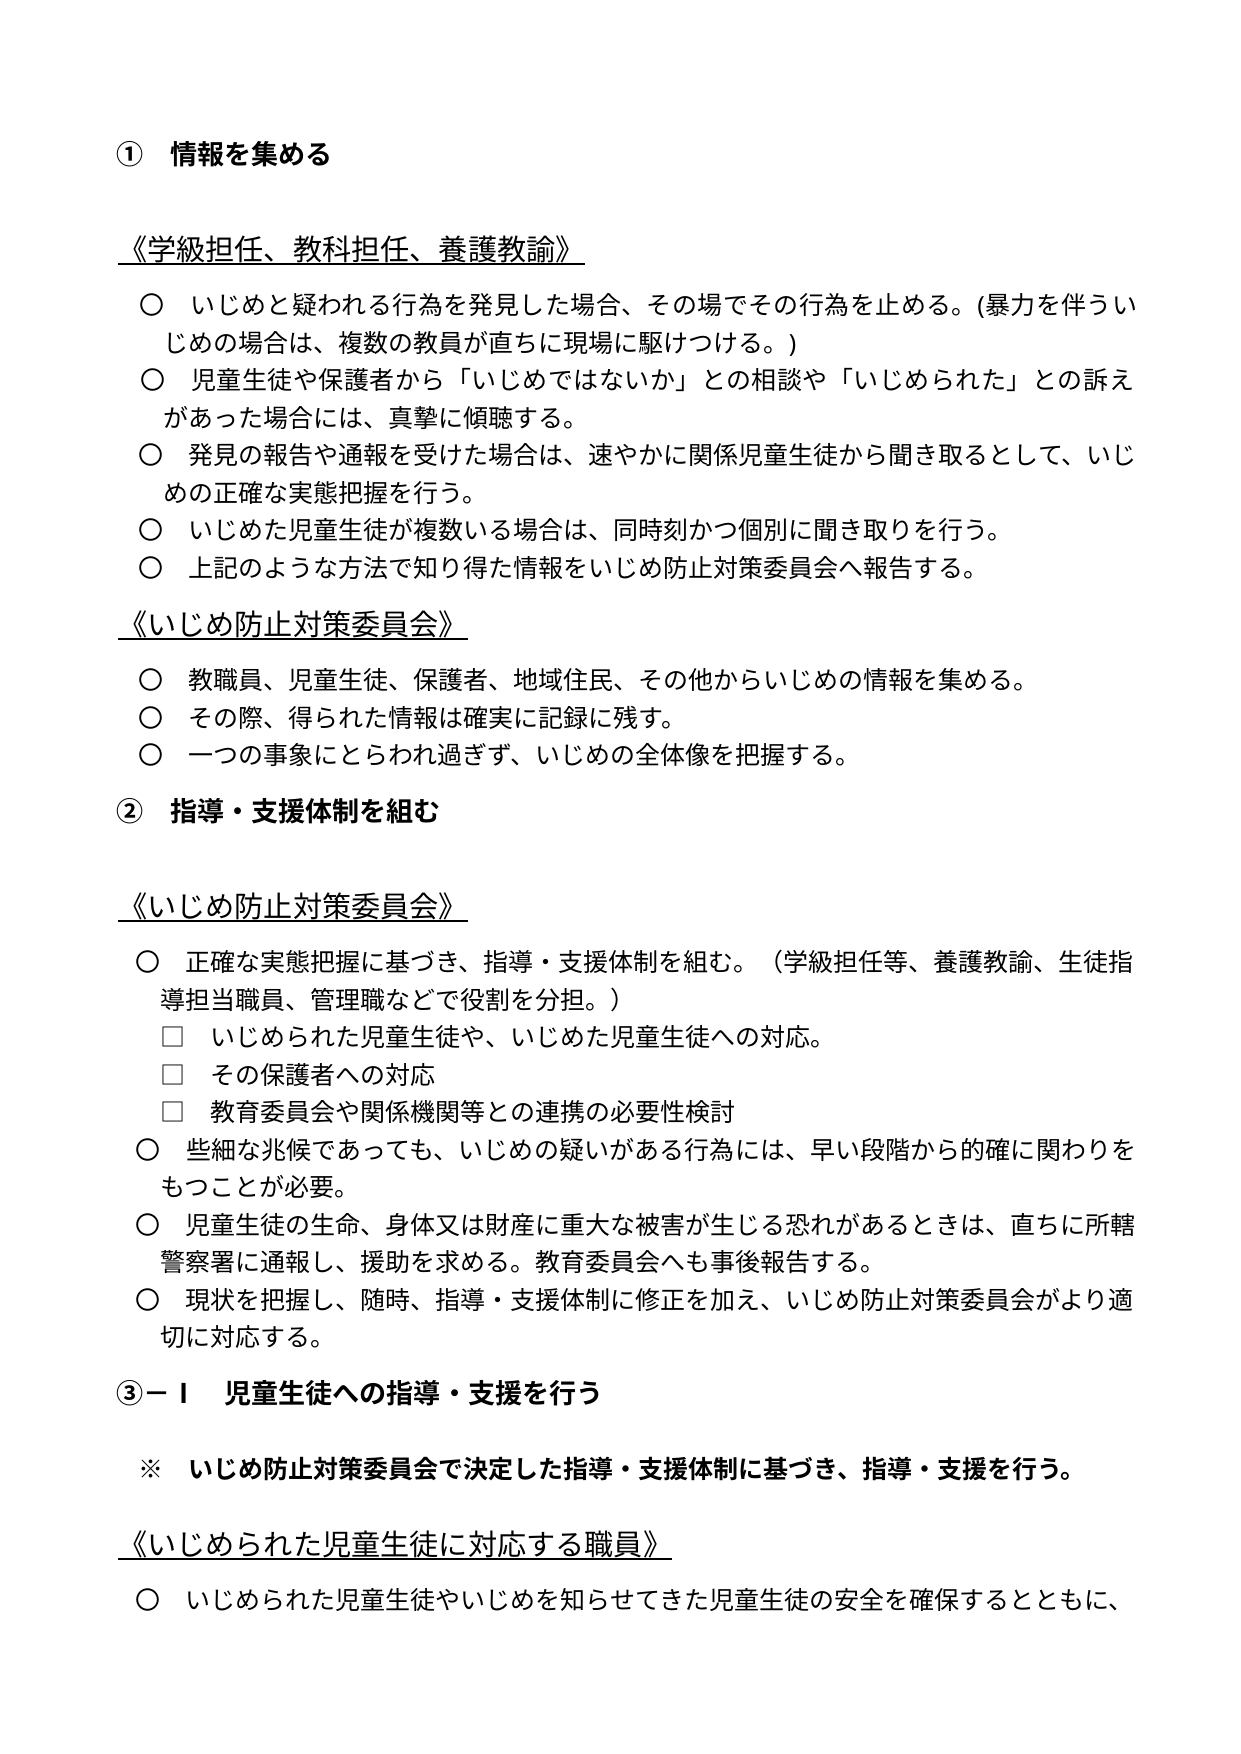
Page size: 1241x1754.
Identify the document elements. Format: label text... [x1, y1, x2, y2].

text 〇 その際、得られた情報は確実に記録に残す。 [89, 698, 1137, 735]
text 教育委員会や関係機関等との連携の必要性検討 [111, 1092, 1137, 1130]
text 《いじめ防止対策委員会》 [89, 867, 1137, 942]
text ② 指導・支援体制を組む [89, 773, 1137, 848]
text いじめられた児童生徒や、いじめた児童生徒への対応。 [111, 1017, 1137, 1055]
text 〇 上記のような方法で知り得た情報をいじめ防止対策委員会へ報告する。 [89, 548, 1137, 585]
text 〇 発見の報告や通報を受けた場合は、速やかに関係児童生徒から聞き取るとして、いじめの正確な実態把握を行う。 [89, 435, 1137, 510]
text その保護者への対応 [111, 1055, 1137, 1092]
text 〇 些細な兆候であっても、いじめの疑いがある行為には、早い段階から的確に関わりをもつことが必要。 [111, 1130, 1137, 1205]
text ③－Ⅰ 児童生徒への指導・支援を行う [89, 1355, 1137, 1430]
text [111, 1580, 1137, 1617]
text 《学級担任、教科担任、養護教諭》 [89, 210, 1137, 285]
text 〇 児童生徒や保護者から「いじめではないか」との相談や「いじめられた」との訴えがあった場合には、真摯に傾聴する。 [89, 360, 1137, 435]
text ※ いじめ防止対策委員会で決定した指導・支援体制に基づき、指導・支援を行う。 [89, 1449, 1137, 1487]
text 〇 正確な実態把握に基づき、指導・支援体制を組む。（学級担任等、養護教諭、生徒指導担当職員、管理職などで役割を分担。） [111, 942, 1137, 1017]
text 《いじめ防止対策委員会》 [89, 585, 1137, 660]
text 〇 いじめた児童生徒が複数いる場合は、同時刻かつ個別に聞き取りを行う。 [89, 510, 1137, 548]
text 〇 教職員、児童生徒、保護者、地域住民、その他からいじめの情報を集める。 [89, 660, 1137, 698]
text 〇 現状を把握し、随時、指導・支援体制に修正を加え、いじめ防止対策委員会がより適切に対応する。 [111, 1280, 1137, 1355]
text 〇 いじめと疑われる行為を発見した場合、その場でその行為を止める。(暴力を伴ういじめの場合は、複数の教員が直ちに現場に駆けつける。) [89, 285, 1137, 360]
text 〇 一つの事象にとらわれ過ぎず、いじめの全体像を把握する。 [89, 735, 1137, 773]
text 《いじめられた児童生徒に対応する職員》 [89, 1505, 1137, 1580]
text 〇 児童生徒の生命、身体又は財産に重大な被害が生じる恐れがあるときは、直ちに所轄警察署に通報し、援助を求める。教育委員会へも事後報告する。 [111, 1205, 1137, 1280]
text ① 情報を集める [89, 116, 1137, 191]
